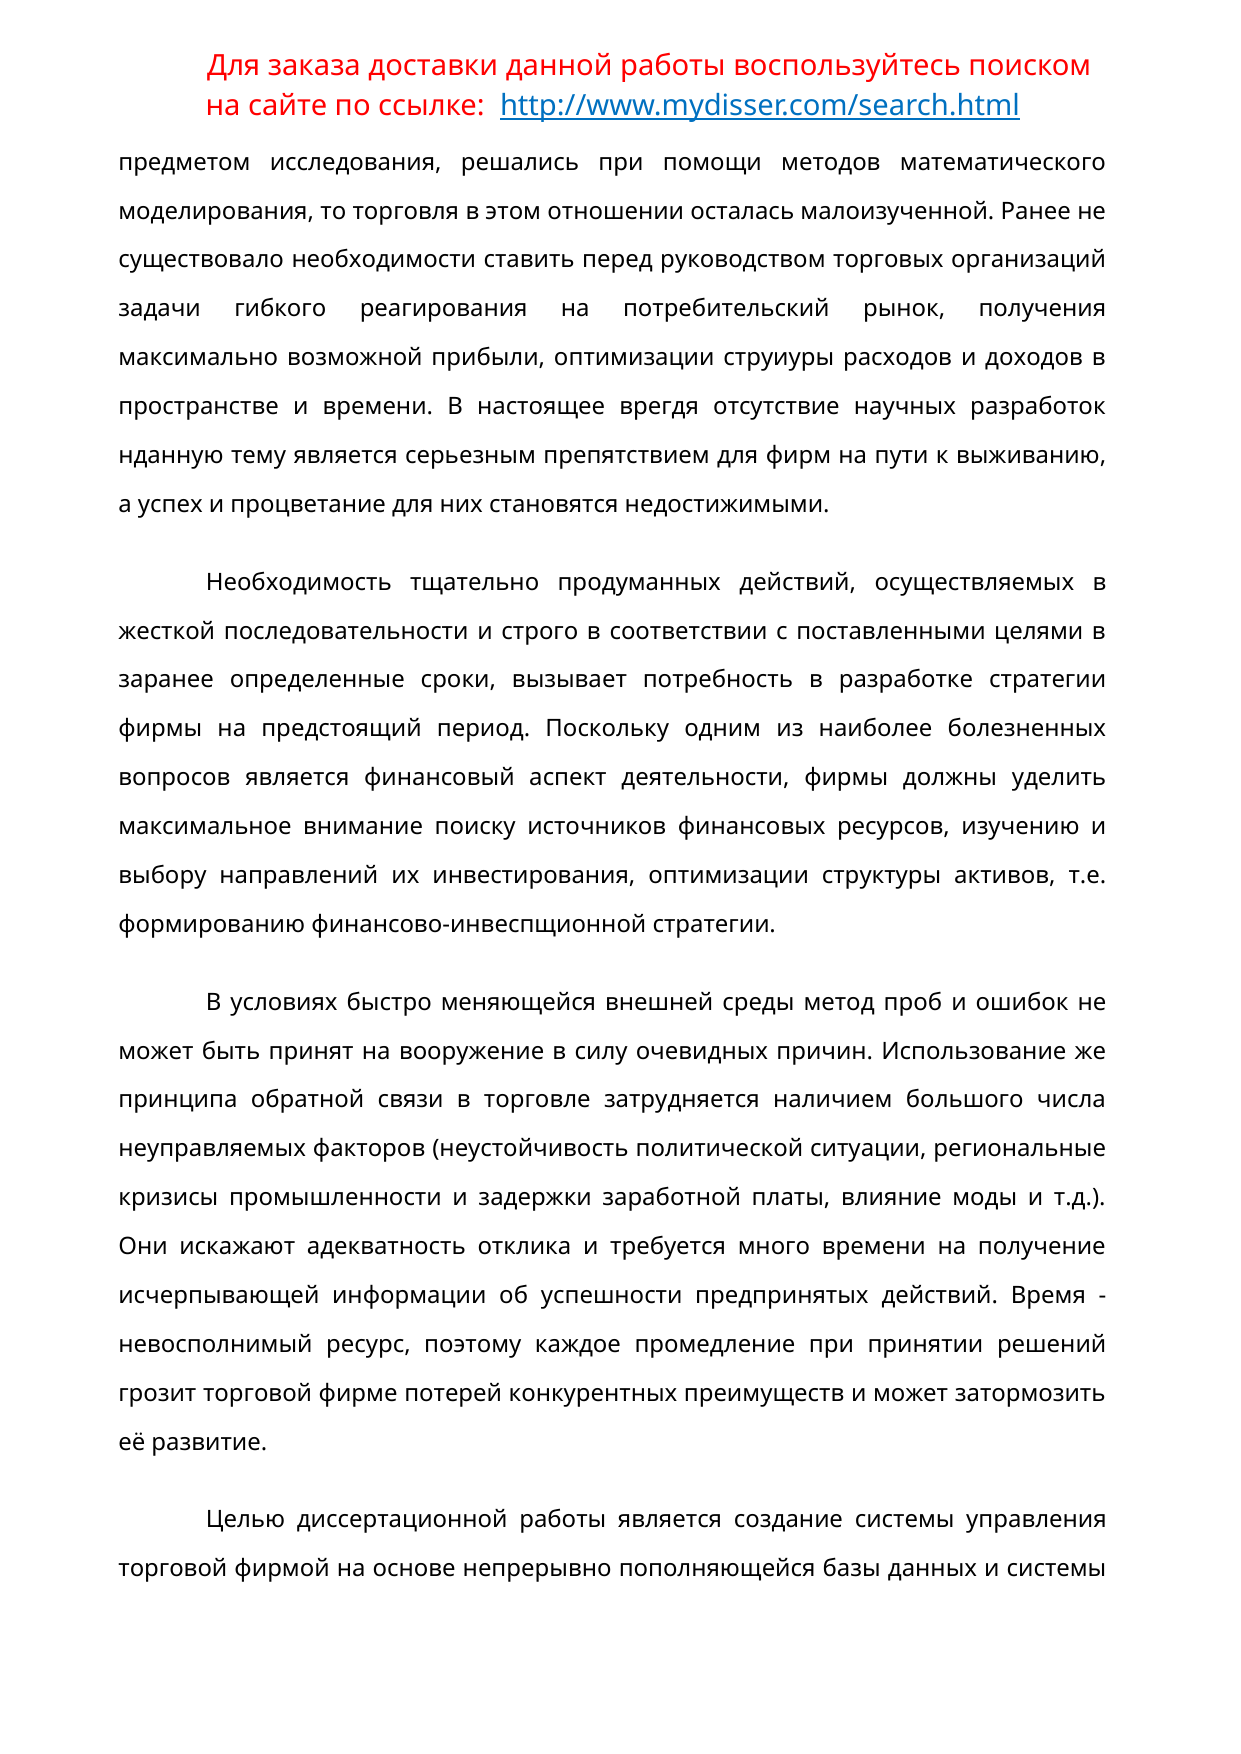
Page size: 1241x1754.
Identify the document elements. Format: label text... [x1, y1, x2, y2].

text Необходимость тщательно продуманных действий, осуществляемых в жесткой последовательности и строго в соответствии с поставленными целями в заранее определенные сроки, вызывает потребность в разработке стратегии фирмы на предстоящий период. Поскольку одним из наиболее болезненных вопросов является финансовый аспект деятельности, фирмы должны уделить максимальное внимание поиску источников финансовых ресурсов, изучению и выбору направлений их инвестирования, оптимизации структуры активов, т.е. формированию финансово-инвеспщионной стратегии. [118, 564, 1107, 939]
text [118, 1502, 1107, 1584]
text В условиях быстро меняющейся внешней среды метод проб и ошибок не может быть принят на вооружение в силу очевидных причин. Использование же принципа обратной связи в торговле затрудняется наличием большого числа неуправляемых факторов (неустойчивость политической ситуации, региональные кризисы промышленности и задержки заработной платы, влияние моды и т.д.). Они искажают адекватность отклика и требуется много времени на получение исчерпывающей информации об успешности предпринятых действий. Время - невосполнимый ресурс, поэтому каждое промедление при принятии решений грозит торговой фирме потерей конкурентных преимуществ и может затормозить её развитие. [118, 984, 1107, 1457]
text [118, 144, 1107, 519]
